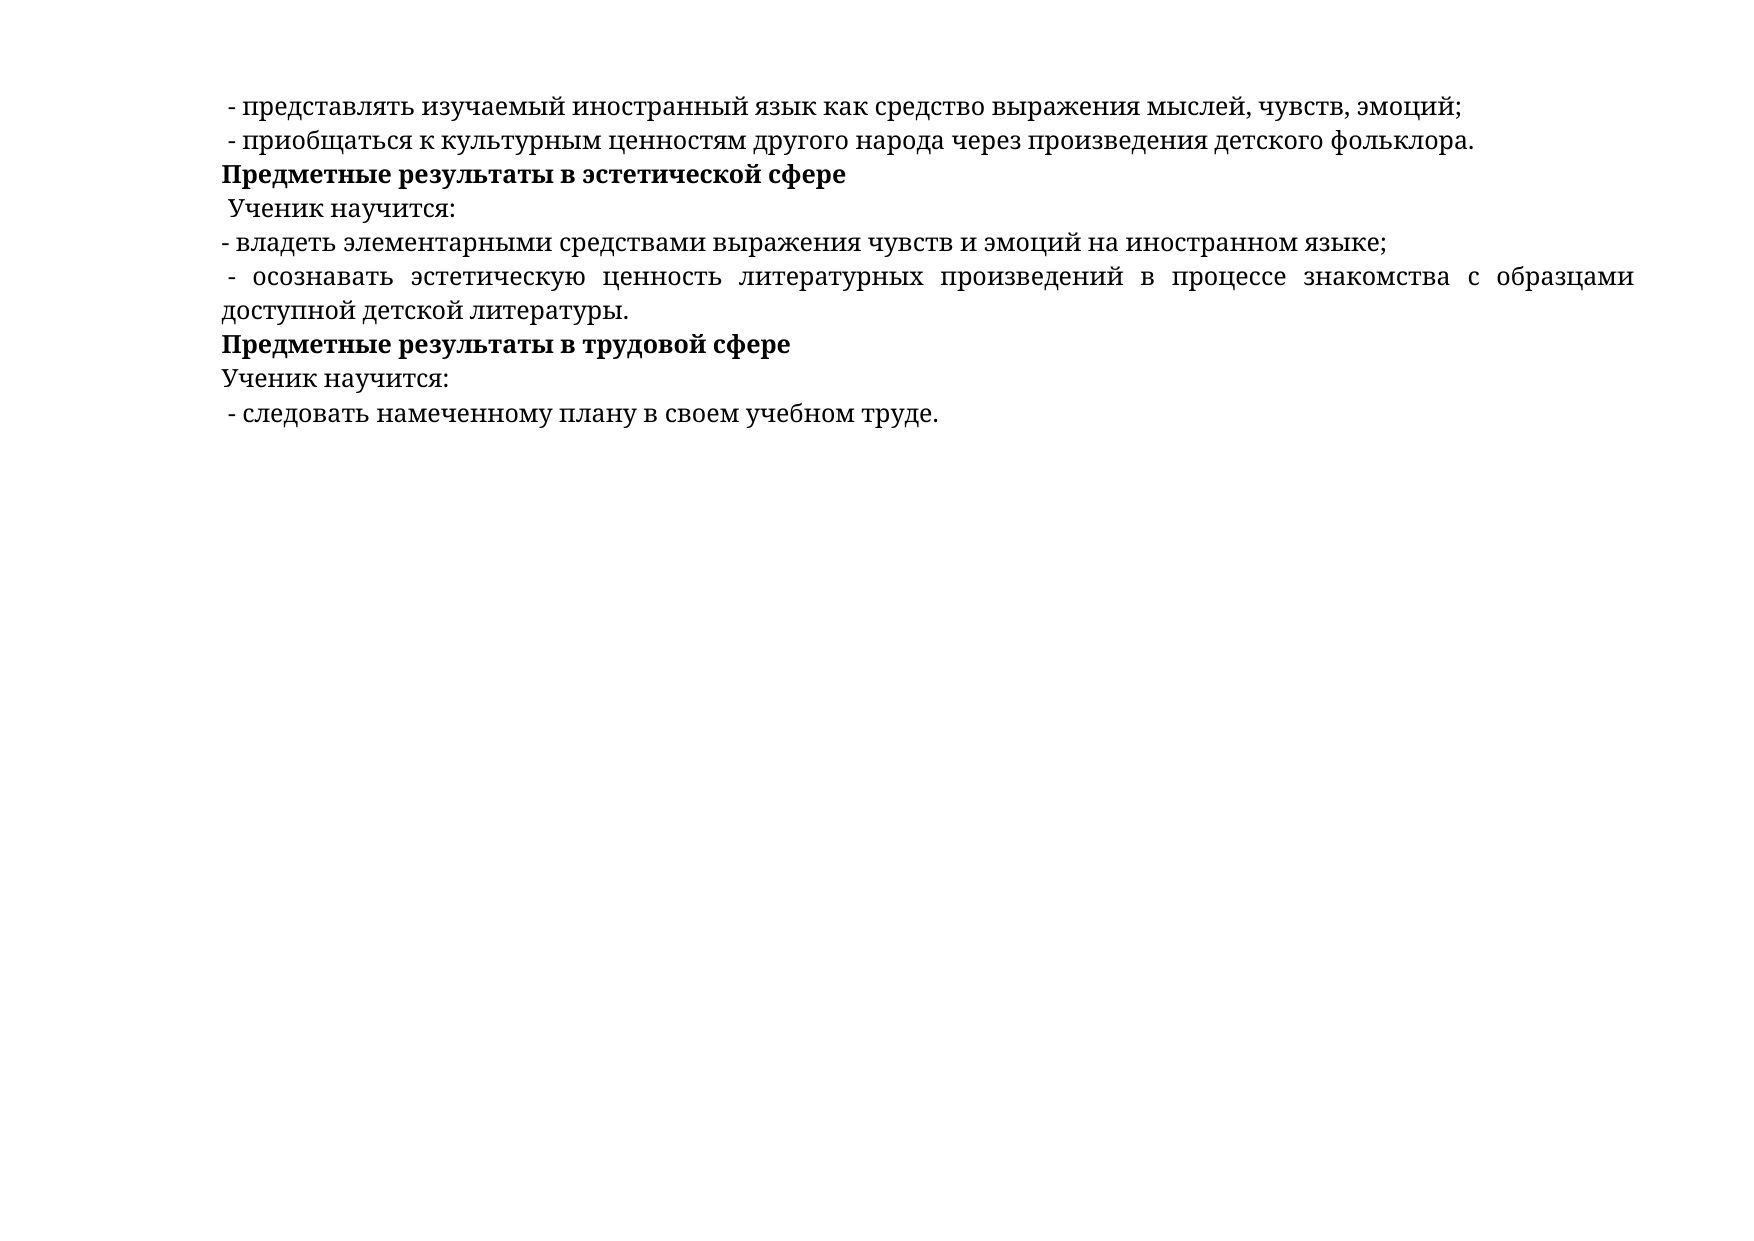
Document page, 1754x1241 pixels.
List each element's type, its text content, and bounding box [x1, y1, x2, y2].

text - следовать намеченному плану в своем учебном труде. [221, 395, 1636, 429]
text Ученик научится: [221, 361, 1636, 395]
text - представлять изучаемый иностранный язык как средство выражения мыслей, чувств, эмоций; [221, 89, 1636, 123]
text - приобщаться к культурным ценностям другого народа через произведения детского фольклора. [221, 123, 1636, 157]
text Предметные результаты в эстетической сфере [221, 157, 1636, 191]
text - владеть элементарными средствами выражения чувств и эмоций на иностранном языке; [221, 225, 1636, 259]
text Предметные результаты в трудовой сфере [221, 327, 1636, 361]
text - осознавать эстетическую ценность литературных произведений в процессе знакомства с образцами доступной детской литературы. [221, 259, 1636, 327]
text Ученик научится: [221, 191, 1636, 225]
